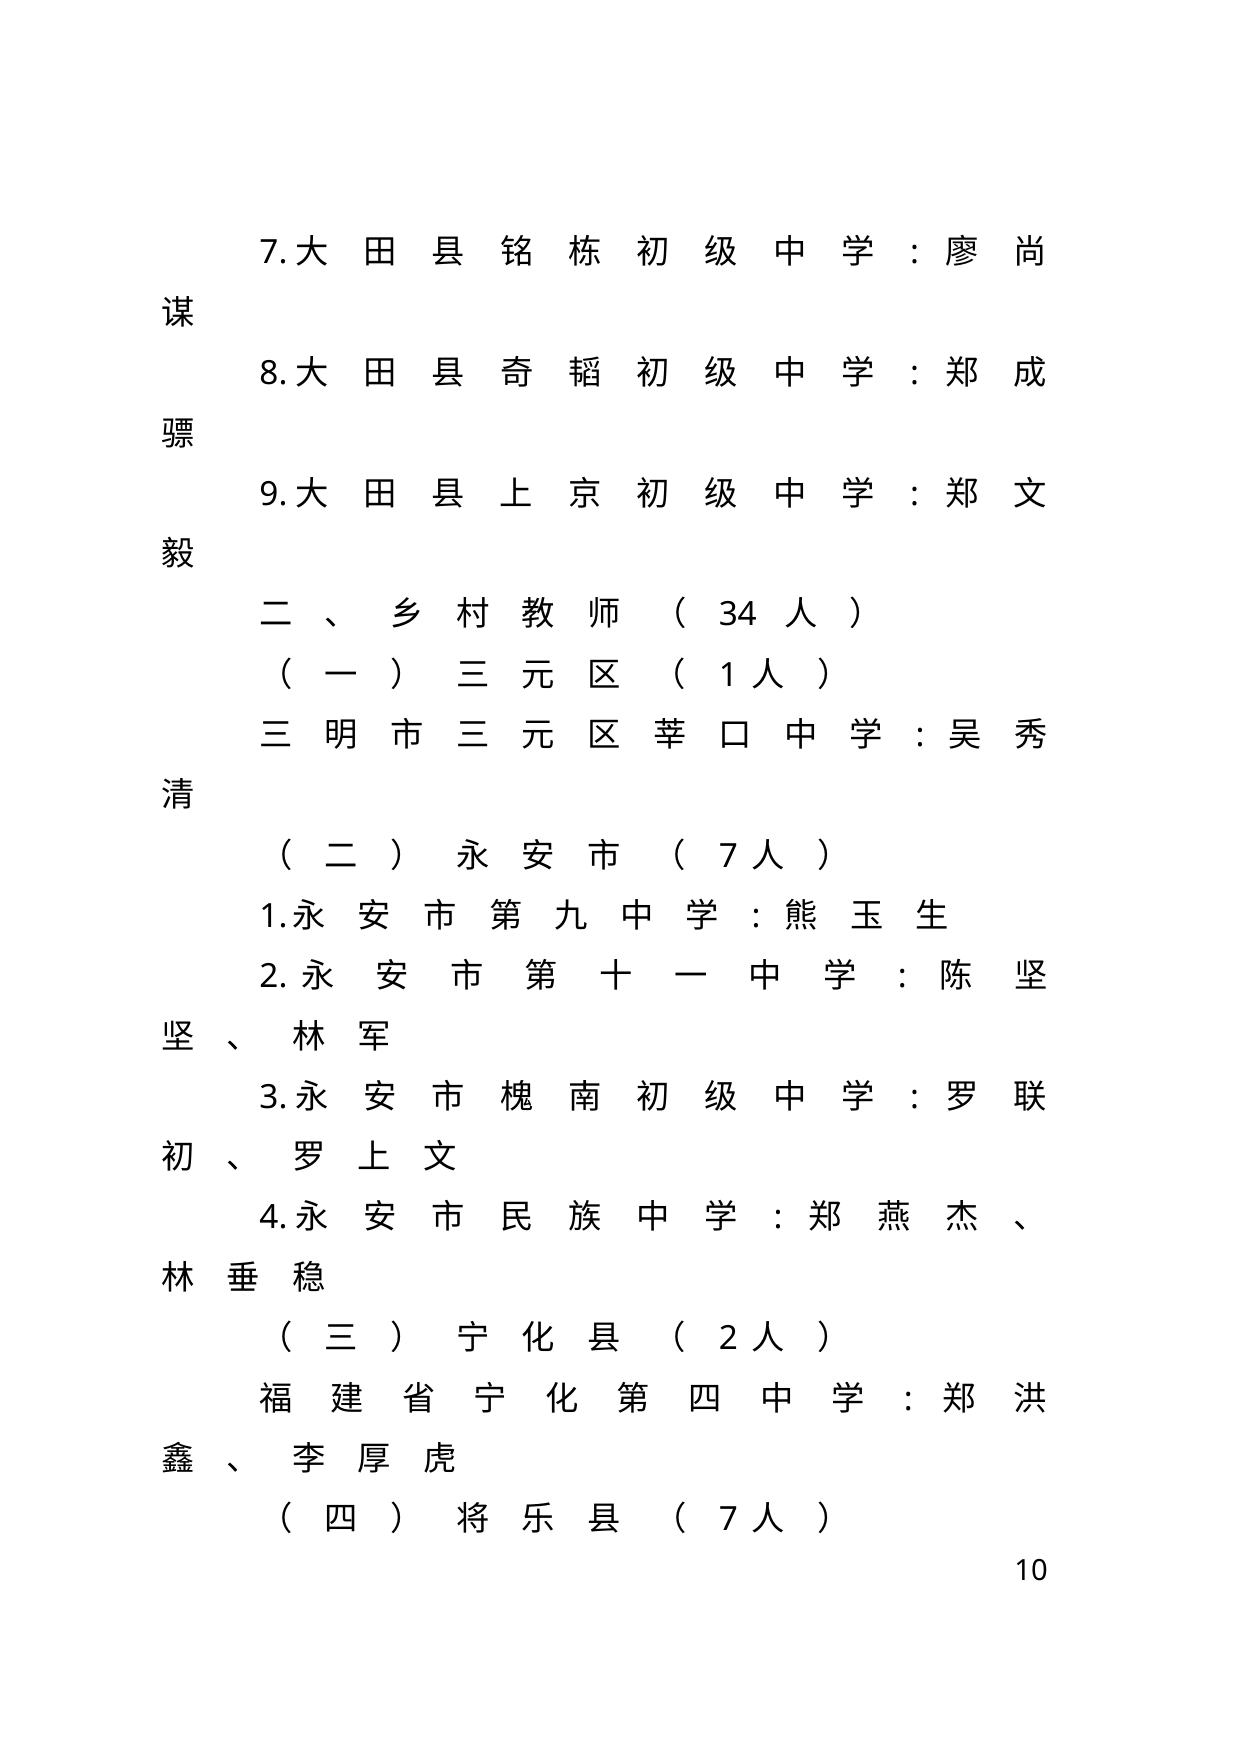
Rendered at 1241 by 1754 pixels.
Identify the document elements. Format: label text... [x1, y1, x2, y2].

text 三明市三元区莘口中学:吴秀清 [161, 702, 1079, 822]
text 7.大田县铭栋初级中学:廖尚谋 [161, 219, 1079, 340]
text 福建省宁化第四中学:郑洪鑫、李厚虎 [161, 1365, 1079, 1486]
text 3.永安市槐南初级中学:罗联初、罗上文 [161, 1064, 1079, 1184]
text （二）永安市（7人） [161, 822, 1079, 883]
text 1.永安市第九中学:熊玉生 [161, 883, 1079, 943]
text 二、乡村教师（34人） [161, 581, 1079, 642]
text 4.永安市民族中学:郑燕杰、林垂稳 [161, 1184, 1079, 1305]
text （一）三元区（1人） [161, 642, 1079, 702]
text 2.永安市第十一中学:陈坚坚、林军 [161, 943, 1079, 1064]
text （四）将乐县（7人） [161, 1486, 1079, 1546]
text 9.大田县上京初级中学:郑文毅 [161, 461, 1079, 581]
text （三）宁化县（2人） [161, 1305, 1079, 1365]
text 8.大田县奇韬初级中学:郑成骠 [161, 340, 1079, 461]
